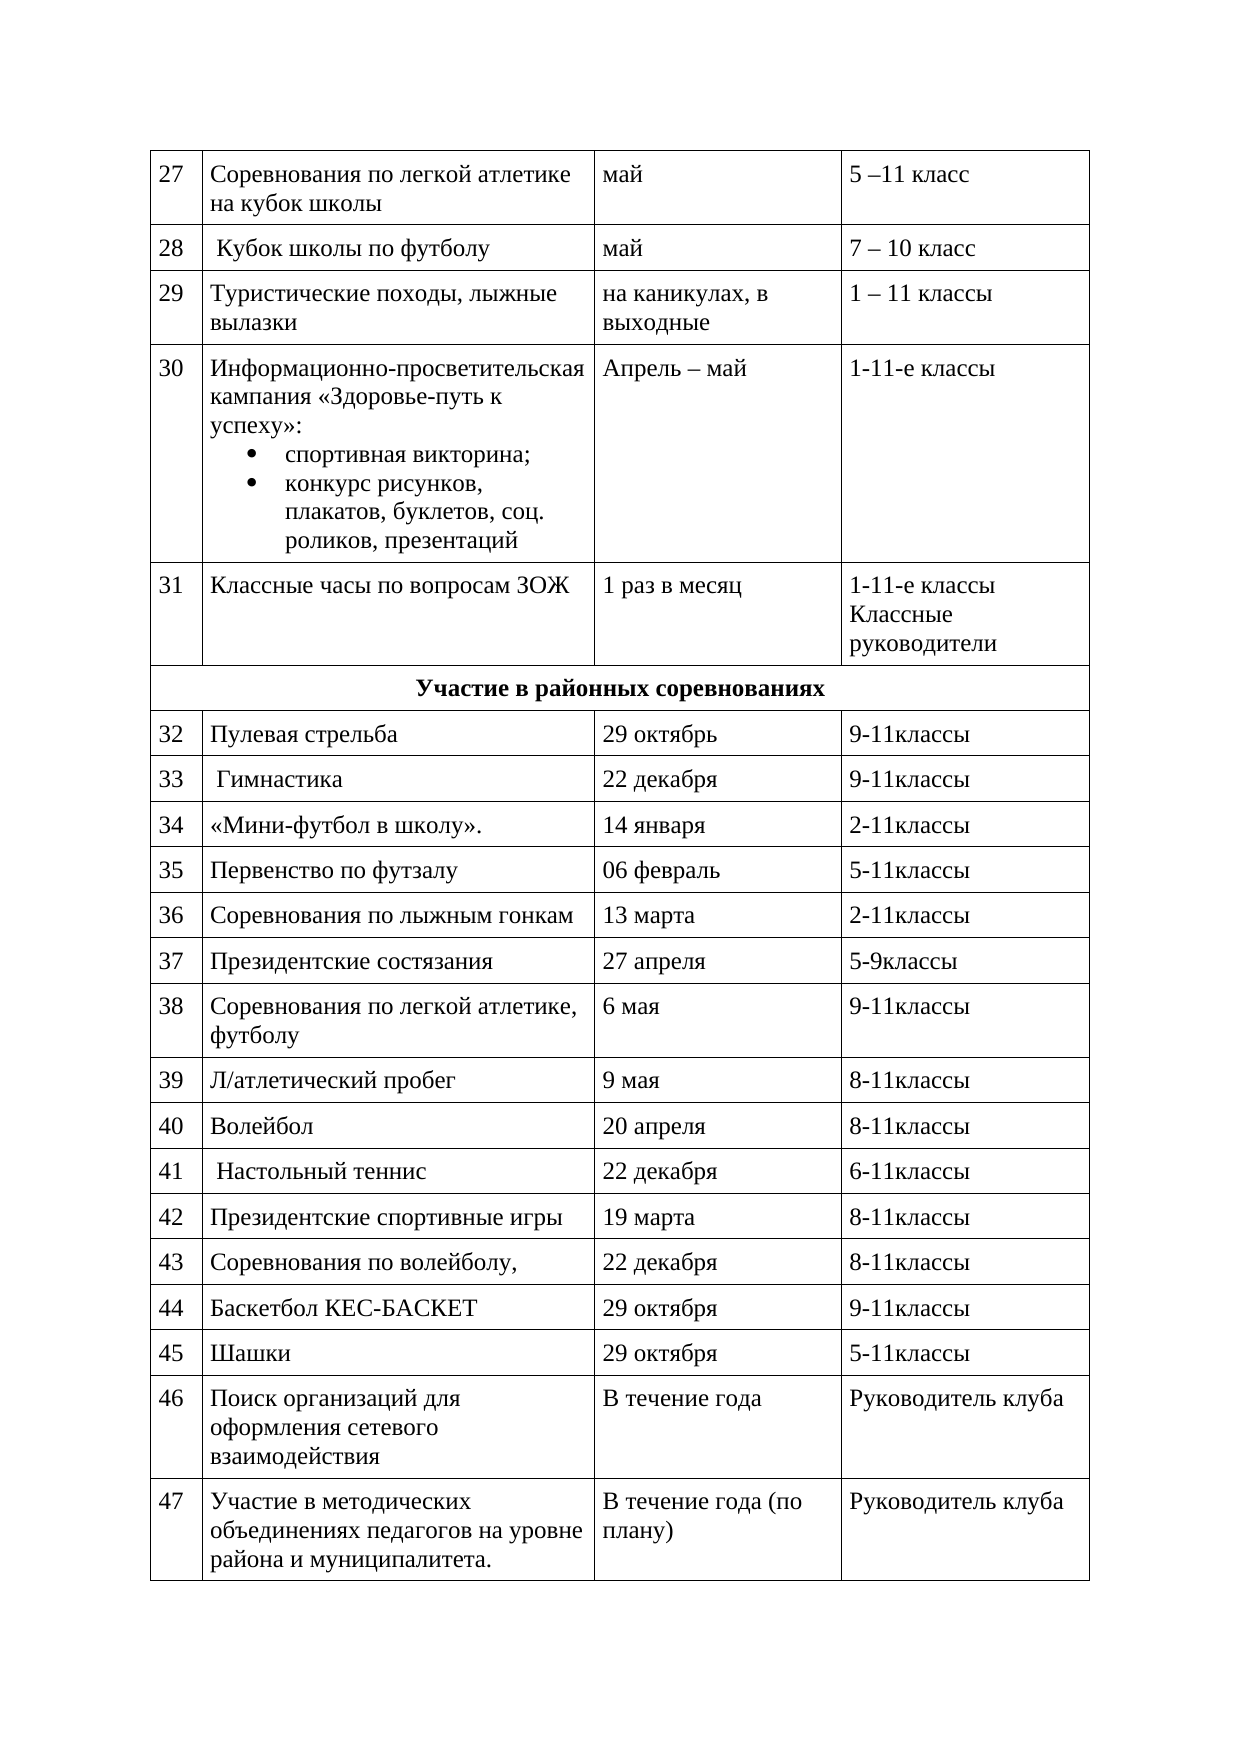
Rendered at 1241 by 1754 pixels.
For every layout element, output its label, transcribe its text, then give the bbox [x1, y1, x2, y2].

table_cell Гимнастика [203, 756, 594, 801]
table_cell 28 [151, 225, 202, 269]
table_cell май [595, 225, 841, 269]
table_cell 47 [151, 1479, 202, 1580]
table_cell 40 [151, 1103, 202, 1147]
table_cell 9-11классы [842, 711, 1089, 755]
table_cell Соревнования по лыжным гонкам [203, 893, 594, 937]
table_cell 43 [151, 1239, 202, 1284]
table_cell 5-11классы [842, 847, 1089, 892]
table_cell В течение года [595, 1376, 841, 1477]
table_cell 29 октябрь [595, 711, 841, 755]
table_cell 14 января [595, 802, 841, 846]
table_cell 06 февраль [595, 847, 841, 892]
table_cell Президентские спортивные игры [203, 1194, 594, 1238]
table_cell Информационно-просветительская кампания «Здоровье-путь к успеху»: спортивная викторина; конкурс рисунков, плакатов, буклетов, соц. роликов, презентаций [203, 345, 594, 562]
table_cell Туристические походы, лыжные вылазки [203, 271, 594, 344]
table_cell Апрель – май [595, 345, 841, 562]
table_cell Соревнования по волейболу, [203, 1239, 594, 1284]
table_cell Президентские состязания [203, 938, 594, 982]
table_cell Волейбол [203, 1103, 594, 1147]
table_cell Руководитель клуба [842, 1479, 1089, 1580]
table_cell 9-11классы [842, 756, 1089, 801]
table_cell Соревнования по легкой атлетике, футболу [203, 984, 594, 1057]
table_cell Настольный теннис [203, 1149, 594, 1193]
table_cell 19 марта [595, 1194, 841, 1238]
table_cell Л/атлетический пробег [203, 1058, 594, 1102]
table_cell 1 раз в месяц [595, 563, 841, 664]
table_cell 22 декабря [595, 756, 841, 801]
table_cell 41 [151, 1149, 202, 1193]
table_cell 6-11классы [842, 1149, 1089, 1193]
table_cell Соревнования по легкой атлетике на кубок школы [203, 151, 594, 224]
table_cell 8-11классы [842, 1103, 1089, 1147]
table_cell Баскетбол КЕС-БАСКЕТ [203, 1285, 594, 1329]
table_cell 9 мая [595, 1058, 841, 1102]
table_cell 5 –11 класс [842, 151, 1089, 224]
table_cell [203, 1479, 594, 1580]
table_cell 34 [151, 802, 202, 846]
table_cell 8-11классы [842, 1239, 1089, 1284]
table_cell 33 [151, 756, 202, 801]
table_cell 8-11классы [842, 1058, 1089, 1102]
table_cell май [595, 151, 841, 224]
table_cell 31 [151, 563, 202, 664]
table_cell Кубок школы по футболу [203, 225, 594, 269]
table_cell Пулевая стрельба [203, 711, 594, 755]
table_cell 35 [151, 847, 202, 892]
table_cell 46 [151, 1376, 202, 1477]
table_cell 29 октября [595, 1285, 841, 1329]
table_cell Руководитель клуба [842, 1376, 1089, 1477]
table_cell 5-11классы [842, 1330, 1089, 1374]
table_cell 37 [151, 938, 202, 982]
table_cell 36 [151, 893, 202, 937]
table_cell 2-11классы [842, 802, 1089, 846]
table_cell 2-11классы [842, 893, 1089, 937]
table_cell 29 [151, 271, 202, 344]
table_cell 32 [151, 711, 202, 755]
table_cell 27 апреля [595, 938, 841, 982]
table_cell 20 апреля [595, 1103, 841, 1147]
table_cell 5-9классы [842, 938, 1089, 982]
table_cell 7 – 10 класс [842, 225, 1089, 269]
table_cell 1-11-е классы Классные руководители [842, 563, 1089, 664]
table_cell Шашки [203, 1330, 594, 1374]
table_cell 38 [151, 984, 202, 1057]
table_cell 22 декабря [595, 1239, 841, 1284]
table_cell 30 [151, 345, 202, 562]
table_cell 42 [151, 1194, 202, 1238]
table_cell «Мини-футбол в школу». [203, 802, 594, 846]
table_cell 39 [151, 1058, 202, 1102]
table_cell 8-11классы [842, 1194, 1089, 1238]
table_cell 44 [151, 1285, 202, 1329]
table_cell Классные часы по вопросам ЗОЖ [203, 563, 594, 664]
table_cell 1 – 11 классы [842, 271, 1089, 344]
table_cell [595, 1479, 841, 1580]
table_cell Участие в районных соревнованиях [151, 666, 1089, 710]
table_cell 27 [151, 151, 202, 224]
table_cell Поиск организаций для оформления сетевого взаимодействия [203, 1376, 594, 1477]
table_cell 9-11классы [842, 1285, 1089, 1329]
table_cell 9-11классы [842, 984, 1089, 1057]
table_cell 45 [151, 1330, 202, 1374]
table_cell 6 мая [595, 984, 841, 1057]
table_cell на каникулах, в выходные [595, 271, 841, 344]
table_cell 29 октября [595, 1330, 841, 1374]
table_cell Первенство по футзалу [203, 847, 594, 892]
table_cell 1-11-е классы [842, 345, 1089, 562]
table_cell 22 декабря [595, 1149, 841, 1193]
table_cell 13 марта [595, 893, 841, 937]
